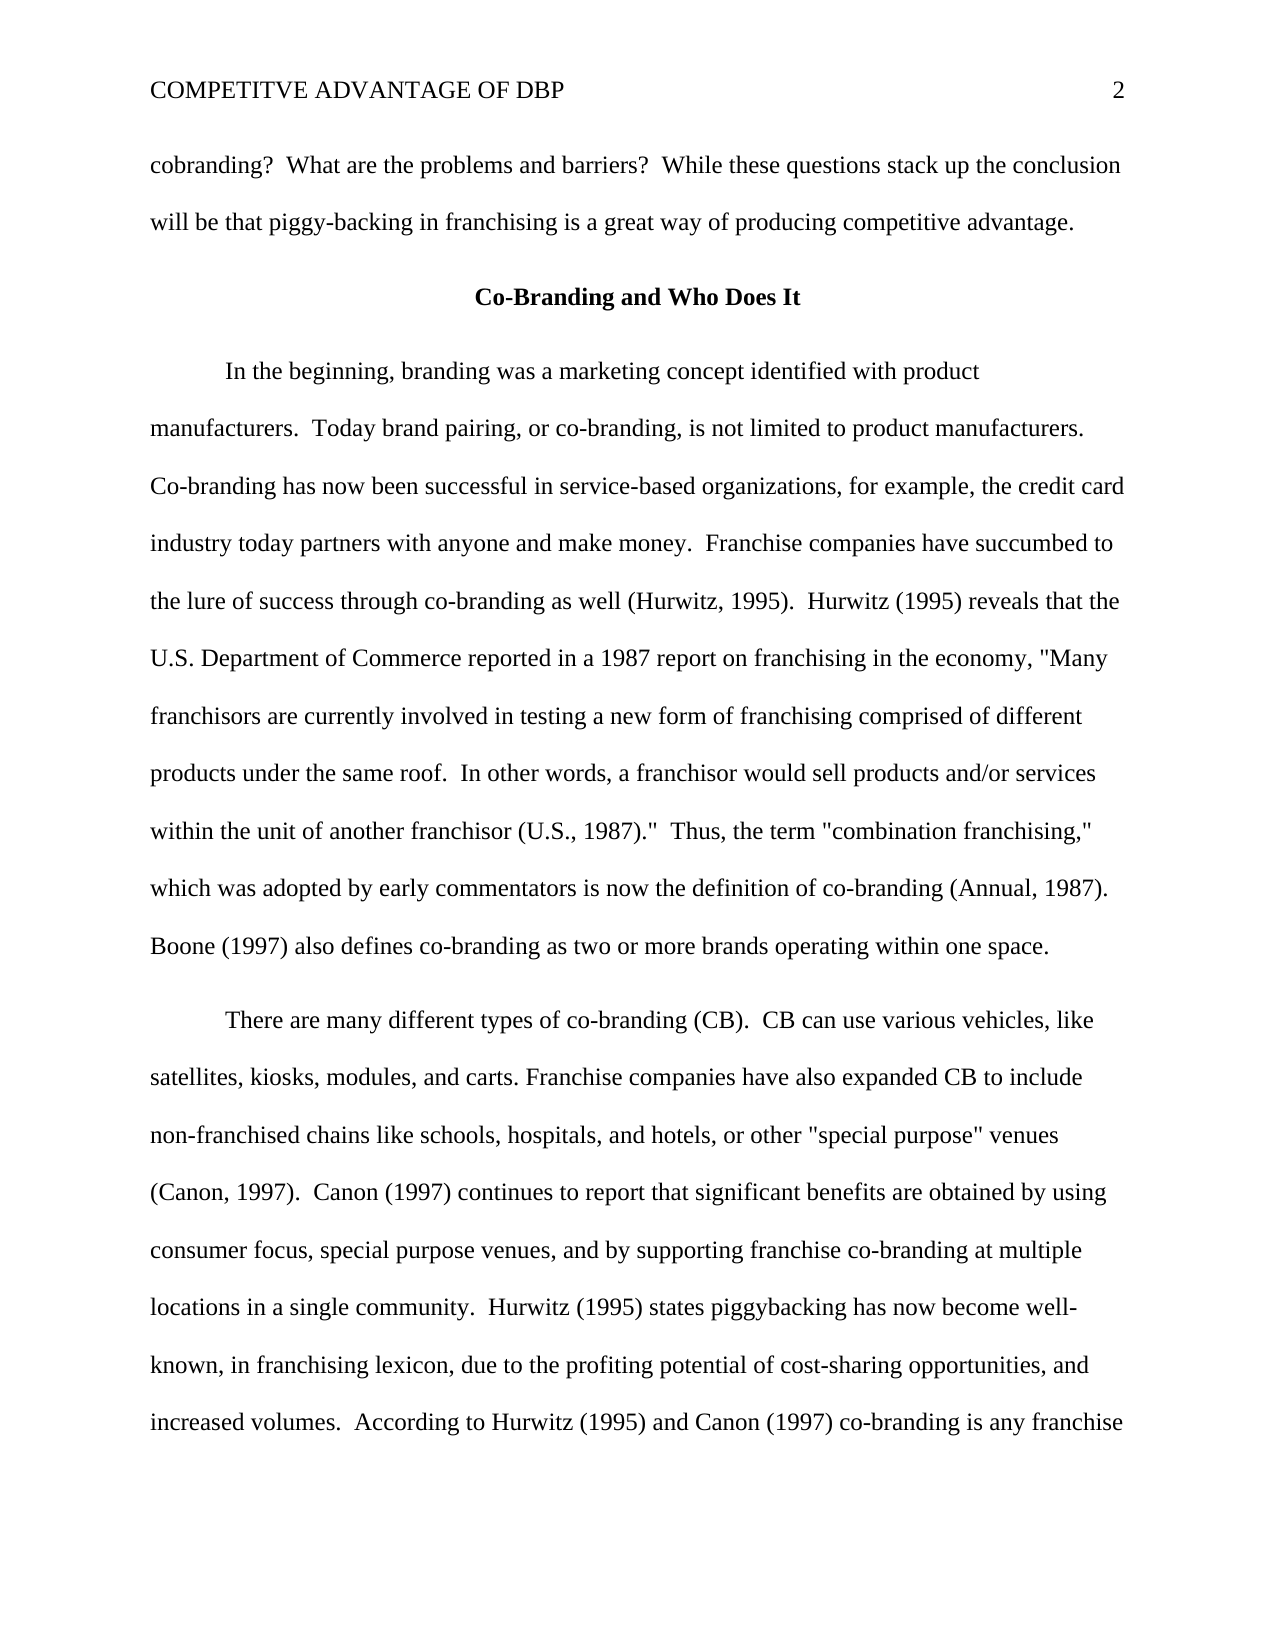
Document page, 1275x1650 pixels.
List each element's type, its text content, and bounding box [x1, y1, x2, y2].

text In the beginning, branding was a marketing concept identified with product manufacturers. Today brand pairing, or co-branding, is not limited to product manufacturers. Co-branding has now been successful in service-based organizations, for example, the credit card industry today partners with anyone and make money. Franchise companies have succumbed to the lure of success through co-branding as well (Hurwitz, 1995). Hurwitz (1995) reveals that the U.S. Department of Commerce reported in a 1987 report on franchising in the economy, "Many franchisors are currently involved in testing a new form of franchising comprised of different products under the same roof. In other words, a franchisor would sell products and/or services within the unit of another franchisor (U.S., 1987)." Thus, the term "combination franchising," which was adopted by early commentators is now the definition of co-branding (Annual, 1987). Boone (1997) also defines co-branding as two or more brands operating within one space. [150, 356, 1125, 959]
text Co-Branding and Who Does It [150, 282, 1125, 310]
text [150, 1005, 1125, 1436]
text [150, 150, 1125, 236]
